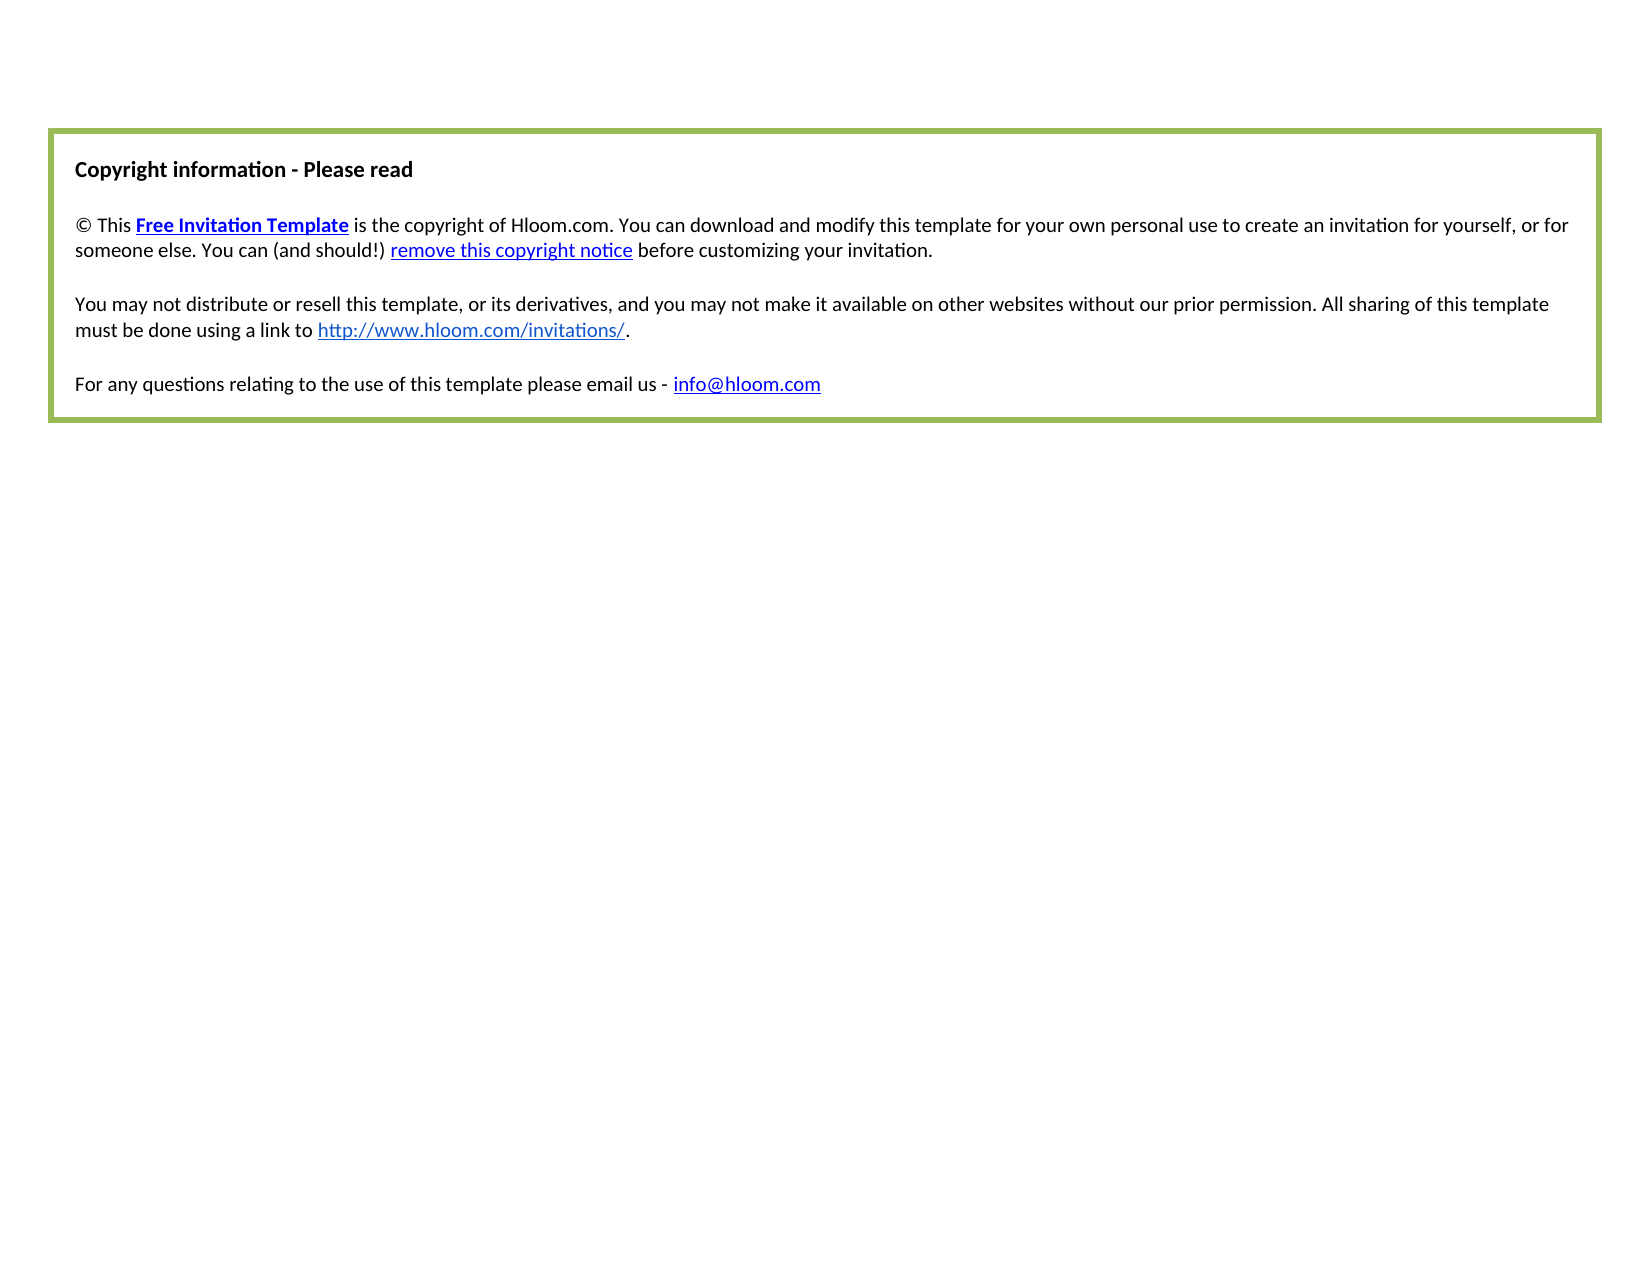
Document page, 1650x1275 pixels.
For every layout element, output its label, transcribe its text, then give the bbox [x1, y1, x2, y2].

text © This Free Invitation Template is the copyright of Hloom.com. You can download and modify this template for your own personal use to create an invitation for yourself, or for someone else. You can (and should!) remove this copyright notice before customizing your invitation. [75, 212, 1575, 263]
text Copyright information - Please read [54, 134, 1596, 183]
text You may not distribute or resell this template, or its derivatives, and you may not make it available on other websites without our prior permission. All sharing of this template must be done using a link to http://www.hloom.com/invitations/. [75, 291, 1575, 342]
text For any questions relating to the use of this template please email us - info@hloom.com [54, 371, 1596, 417]
